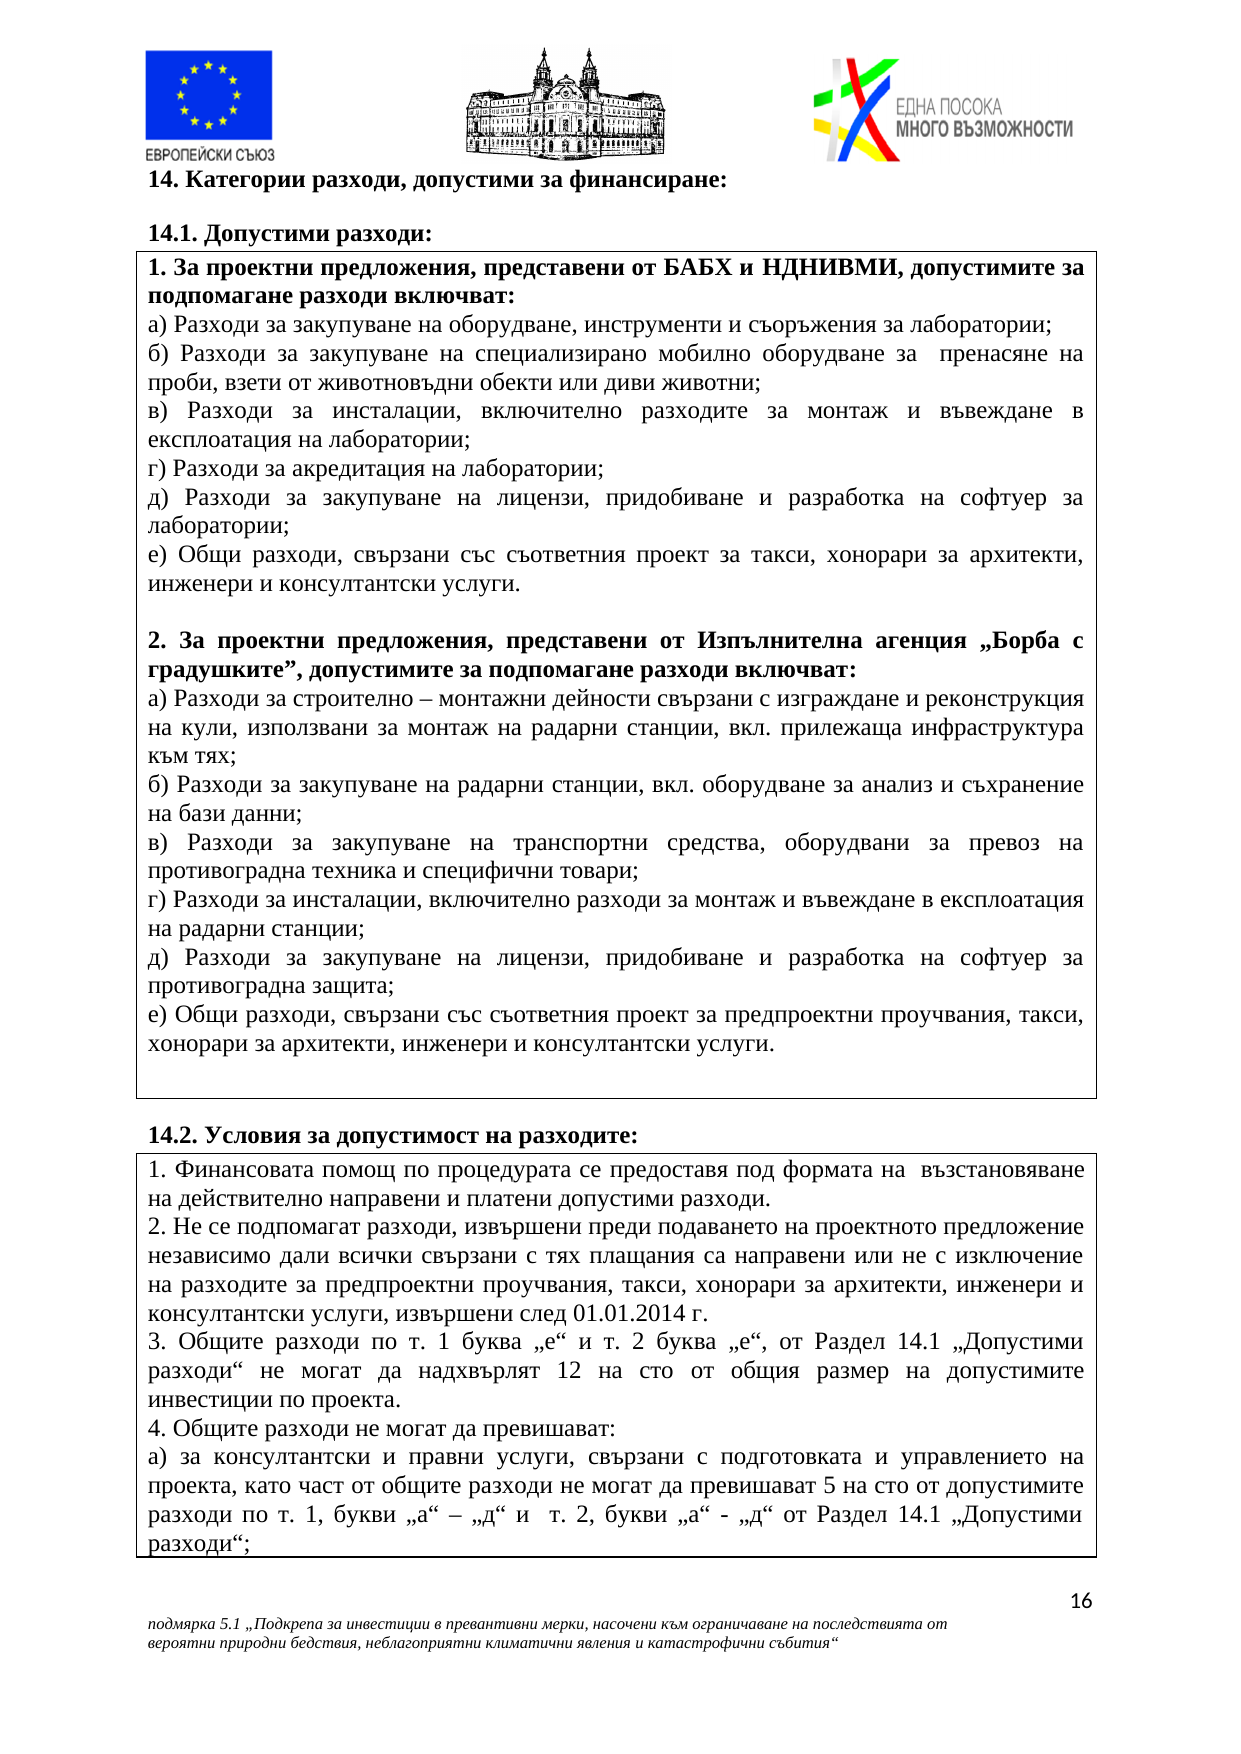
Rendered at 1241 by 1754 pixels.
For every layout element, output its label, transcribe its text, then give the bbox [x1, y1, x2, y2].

table_header 1. За проектни предложения, представени от БАБХ и НДНИВMИ, допустимите за подпомагане разходи включват: а) Разходи за закупуване на оборудване, инструменти и съоръжения за лаборатории; б) Разходи за закупуване на специализирано мобилно оборудване за пренасяне на проби, взети от животновъдни обекти или диви животни; в) Разходи за инсталации, включително разходите за монтаж и въвеждане в експлоатация на лаборатории; г) Разходи за акредитация на лаборатории; д) Разходи за закупуване на лицензи, придобиване и разработка на софтуер за лаборатории; е) Общи разходи, свързани със съответния проект за такси, хонорари за архитекти, инженери и консултантски услуги. 2. За проектни предложения, представени от Изпълнителна агенция „Борба с градушките”, допустимите за подпомагане разходи включват: а) Разходи за строително – монтажни дейности свързани с изграждане и реконструкция на кули, използвани за монтаж на радарни станции, вкл. прилежаща инфраструктура към тях; б) Разходи за закупуване на радарни станции, вкл. оборудване за анализ и съхранение на бази данни; в) Разходи за закупуване на транспортни средства, оборудвани за превоз на противоградна техника и специфични товари; г) Разходи за инсталации, включително разходи за монтаж и въвеждане в експлоатация на радарни станции; д) Разходи за закупуване на лицензи, придобиване и разработка на софтуер за противоградна защита; е) Общи разходи, свързани със съответния проект за предпроектни проучвания, такси, хонорари за архитекти, инженери и консултантски услуги. [137, 252, 1096, 1098]
picture [461, 44, 673, 164]
picture [806, 54, 1076, 164]
picture [145, 49, 275, 164]
subtitle 14.2. Условия за допустимост на разходите: [148, 1120, 1092, 1148]
subtitle 14. Категории разходи, допустими за финансиране: [148, 164, 1092, 192]
subtitle 14.1. Допустими разходи: [148, 218, 1092, 246]
